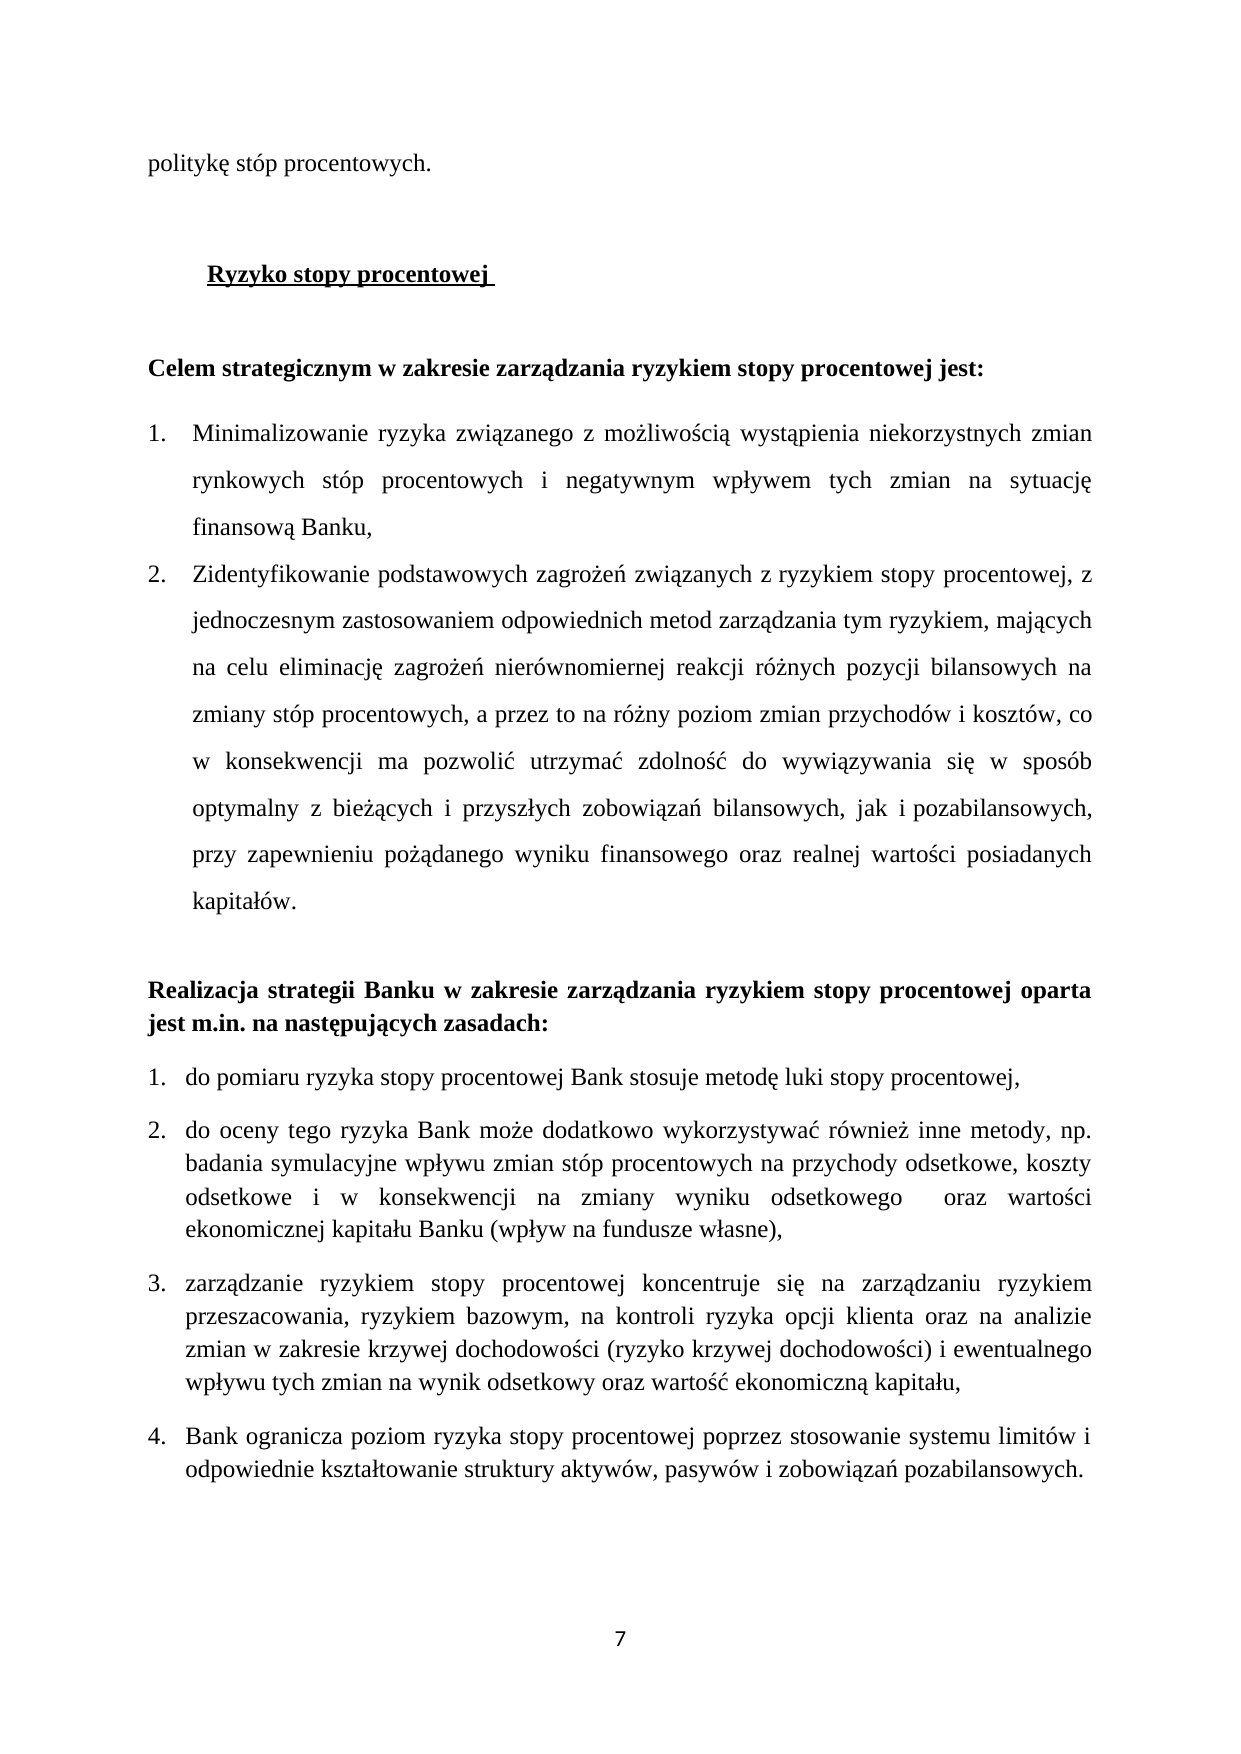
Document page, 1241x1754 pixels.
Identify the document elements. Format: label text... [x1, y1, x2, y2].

text Celem strategicznym w zakresie zarządzania ryzykiem stopy procentowej jest: [148, 353, 1093, 381]
list zarządzanie ryzykiem stopy procentowej koncentruje się na zarządzaniu ryzykiem przeszacowania, ryzykiem bazowym, na kontroli ryzyka opcji klienta oraz na analizie zmian w zakresie krzywej dochodowości (ryzyko krzywej dochodowości) i ewentualnego wpływu tych zmian na wynik odsetkowy oraz wartość ekonomiczną kapitału, [148, 1268, 1093, 1396]
list Minimalizowanie ryzyka związanego z możliwością wystąpienia niekorzystnych zmian rynkowych stóp procentowych i negatywnym wpływem tych zmian na sytuację finansową Banku, [148, 406, 1093, 541]
subtitle Ryzyko stopy procentowej [207, 259, 1093, 288]
text Realizacja strategii Banku w zakresie zarządzania ryzykiem stopy procentowej oparta jest m.in. na następujących zasadach: [148, 975, 1093, 1037]
list Zidentyfikowanie podstawowych zagrożeń związanych z ryzykiem stopy procentowej, z jednoczesnym zastosowaniem odpowiednich metod zarządzania tym ryzykiem, mających na celu eliminację zagrożeń nierównomiernej reakcji różnych pozycji bilansowych na zmiany stóp procentowych, a przez to na różny poziom zmian przychodów i kosztów, co w konsekwencji ma pozwolić utrzymać zdolność do wywiązywania się w sposób optymalny z bieżących i przyszłych zobowiązań bilansowych, jak i pozabilansowych, przy zapewnieniu pożądanego wyniku finansowego oraz realnej wartości posiadanych kapitałów. [148, 547, 1093, 915]
list do pomiaru ryzyka stopy procentowej Bank stosuje metodę luki stopy procentowej, [148, 1062, 1093, 1090]
list Bank ogranicza poziom ryzyka stopy procentowej poprzez stosowanie systemu limitów i odpowiednie kształtowanie struktury aktywów, pasywów i zobowiązań pozabilansowych. [148, 1421, 1093, 1483]
list do oceny tego ryzyka Bank może dodatkowo wykorzystywać również inne metody, np. badania symulacyjne wpływu zmian stóp procentowych na przychody odsetkowe, koszty odsetkowe i w konsekwencji na zmiany wyniku odsetkowego oraz wartości ekonomicznej kapitału Banku (wpływ na fundusze własne), [148, 1116, 1093, 1243]
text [148, 148, 1093, 176]
